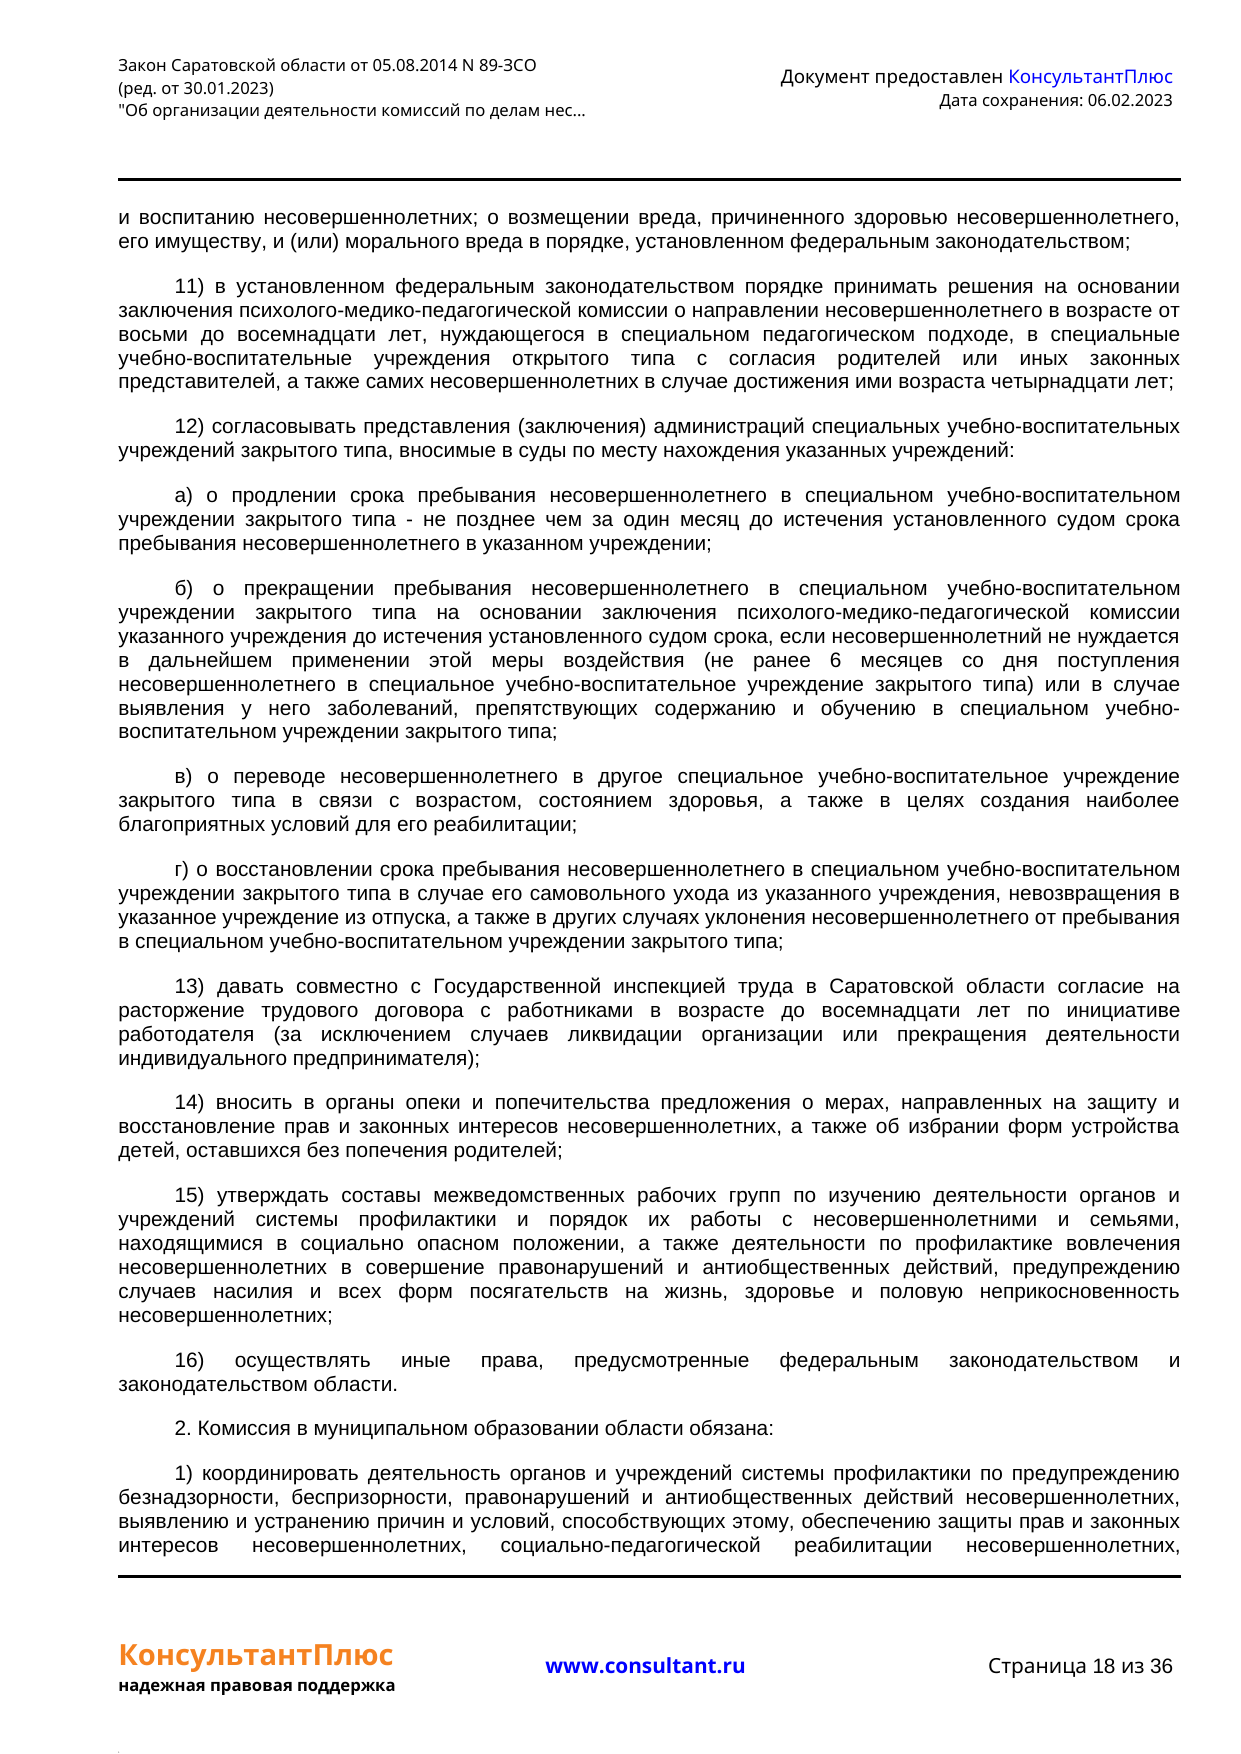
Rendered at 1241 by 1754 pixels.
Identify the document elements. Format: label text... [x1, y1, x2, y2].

text в) о переводе несовершеннолетнего в другое специальное учебно-воспитательное учреждение закрытого типа в связи с возрастом, состоянием здоровья, а также в целях создания наиболее благоприятных условий для его реабилитации; [118, 764, 1181, 836]
text 12) согласовывать представления (заключения) администраций специальных учебно-воспитательных учреждений закрытого типа, вносимые в суды по месту нахождения указанных учреждений: [118, 414, 1181, 462]
text г) о восстановлении срока пребывания несовершеннолетнего в специальном учебно-воспитательном учреждении закрытого типа в случае его самовольного ухода из указанного учреждения, невозвращения в указанное учреждение из отпуска, а также в других случаях уклонения несовершеннолетнего от пребывания в специальном учебно-воспитательном учреждении закрытого типа; [118, 857, 1181, 953]
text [118, 205, 1181, 253]
text 13) давать совместно с Государственной инспекцией труда в Саратовской области согласие на расторжение трудового договора с работниками в возрасте до восемнадцати лет по инициативе работодателя (за исключением случаев ликвидации организации или прекращения деятельности индивидуального предпринимателя); [118, 973, 1181, 1069]
text 11) в установленном федеральным законодательством порядке принимать решения на основании заключения психолого-медико-педагогической комиссии о направлении несовершеннолетнего в возрасте от восьми до восемнадцати лет, нуждающегося в специальном педагогическом подходе, в специальные учебно-воспитательные учреждения открытого типа с согласия родителей или иных законных представителей, а также самих несовершеннолетних в случае достижения ими возраста четырнадцати лет; [118, 273, 1181, 393]
text б) о прекращении пребывания несовершеннолетнего в специальном учебно-воспитательном учреждении закрытого типа на основании заключения психолого-медико-педагогической комиссии указанного учреждения до истечения установленного судом срока, если несовершеннолетний не нуждается в дальнейшем применении этой меры воздействия (не ранее 6 месяцев со дня поступления несовершеннолетнего в специальное учебно-воспитательное учреждение закрытого типа) или в случае выявления у него заболеваний, препятствующих содержанию и обучению в специальном учебно-воспитательном учреждении закрытого типа; [118, 576, 1181, 743]
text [118, 1461, 1181, 1557]
text 14) вносить в органы опеки и попечительства предложения о мерах, направленных на защиту и восстановление прав и законных интересов несовершеннолетних, а также об избрании форм устройства детей, оставшихся без попечения родителей; [118, 1090, 1181, 1162]
text а) о продлении срока пребывания несовершеннолетнего в специальном учебно-воспитательном учреждении закрытого типа - не позднее чем за один месяц до истечения установленного судом срока пребывания несовершеннолетнего в указанном учреждении; [118, 483, 1181, 555]
text 16) осуществлять иные права, предусмотренные федеральным законодательством и законодательством области. [118, 1347, 1181, 1395]
text 2. Комиссия в муниципальном образовании области обязана: [118, 1416, 1181, 1440]
text 15) утверждать составы межведомственных рабочих групп по изучению деятельности органов и учреждений системы профилактики и порядок их работы с несовершеннолетними и семьями, находящимися в социально опасном положении, а также деятельности по профилактике вовлечения несовершеннолетних в совершение правонарушений и антиобщественных действий, предупреждению случаев насилия и всех форм посягательств на жизнь, здоровье и половую неприкосновенность несовершеннолетних; [118, 1183, 1181, 1327]
